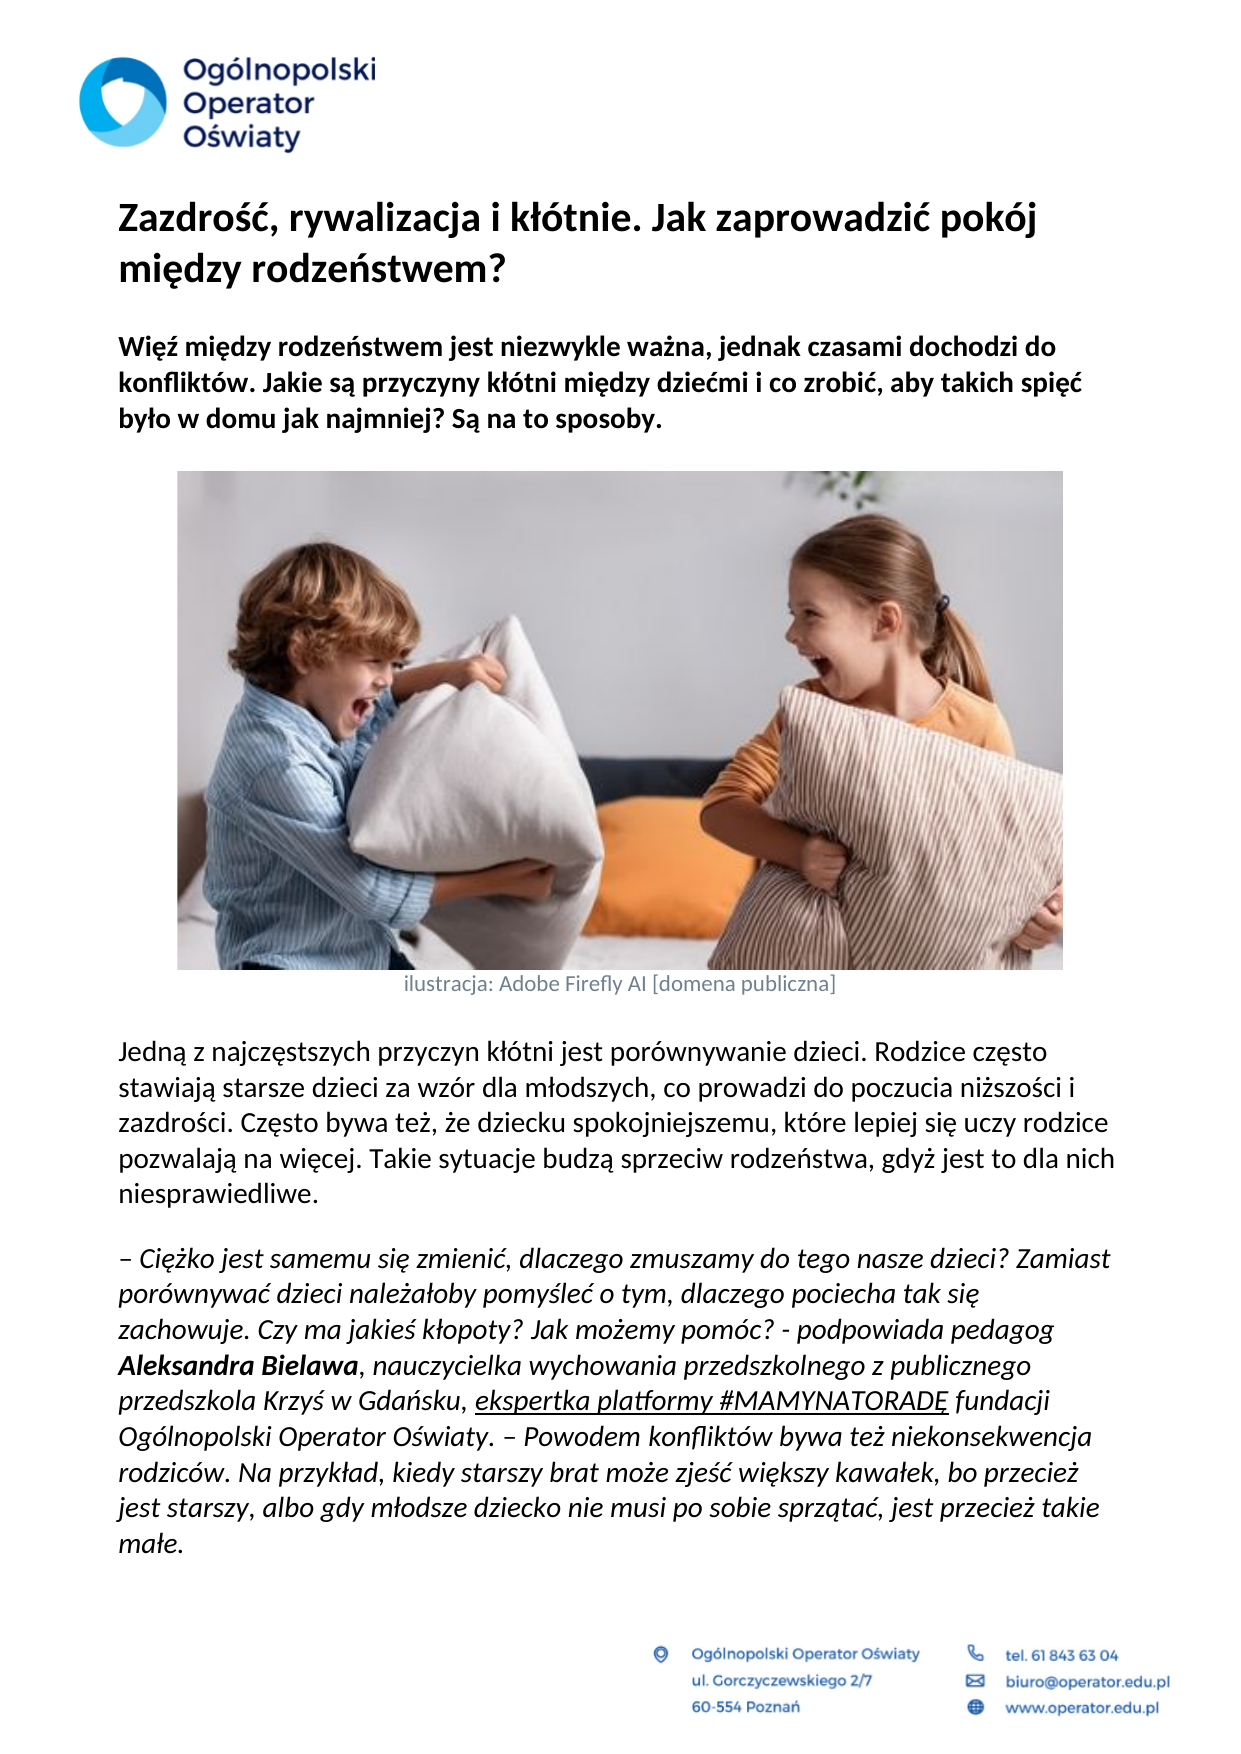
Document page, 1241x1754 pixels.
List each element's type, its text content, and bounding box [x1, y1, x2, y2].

text Jedną z najczęstszych przyczyn kłótni jest porównywanie dzieci. Rodzice często stawiają starsze dzieci za wzór dla młodszych, co prowadzi do poczucia niższości i zazdrości. Często bywa też, że dziecku spokojniejszemu, które lepiej się uczy rodzice pozwalają na więcej. Takie sytuacje budzą sprzeciw rodzeństwa, gdyż jest to dla nich niesprawiedliwe. [118, 1033, 1122, 1240]
picture [78, 56, 375, 154]
text – Ciężko jest samemu się zmienić, dlaczego zmuszamy do tego nasze dzieci? Zamiast porównywać dzieci należałoby pomyśleć o tym, dlaczego pociecha tak się zachowuje. Czy ma jakieś kłopoty? Jak możemy pomóc? - podpowiada pedagog Aleksandra Bielawa, nauczycielka wychowania przedszkolnego z publicznego przedszkola Krzyś w Gdańsku, ekspertka platformy #MAMYNATORADĘ fundacji Ogólnopolski Operator Oświaty. – Powodem konfliktów bywa też niekonsekwencja rodziców. Na przykład, kiedy starszy brat może zjeść większy kawałek, bo przecież jest starszy, albo gdy młodsze dziecko nie musi po sobie sprzątać, jest przecież takie małe. [118, 1240, 1122, 1561]
text Zazdrość, rywalizacja i kłótnie. Jak zaprowadzić pokój między rodzeństwem? [118, 191, 1122, 293]
text Więź między rodzeństwem jest niezwykle ważna, jednak czasami dochodzi do konfliktów. Jakie są przyczyny kłótni między dziećmi i co zrobić, aby takich spięć było w domu jak najmniej? Są na to sposoby. [118, 328, 1122, 435]
text ilustracja: Adobe Firefly AI [domena publiczna] [118, 969, 1122, 997]
picture [177, 471, 1063, 970]
picture [649, 1640, 1211, 1741]
